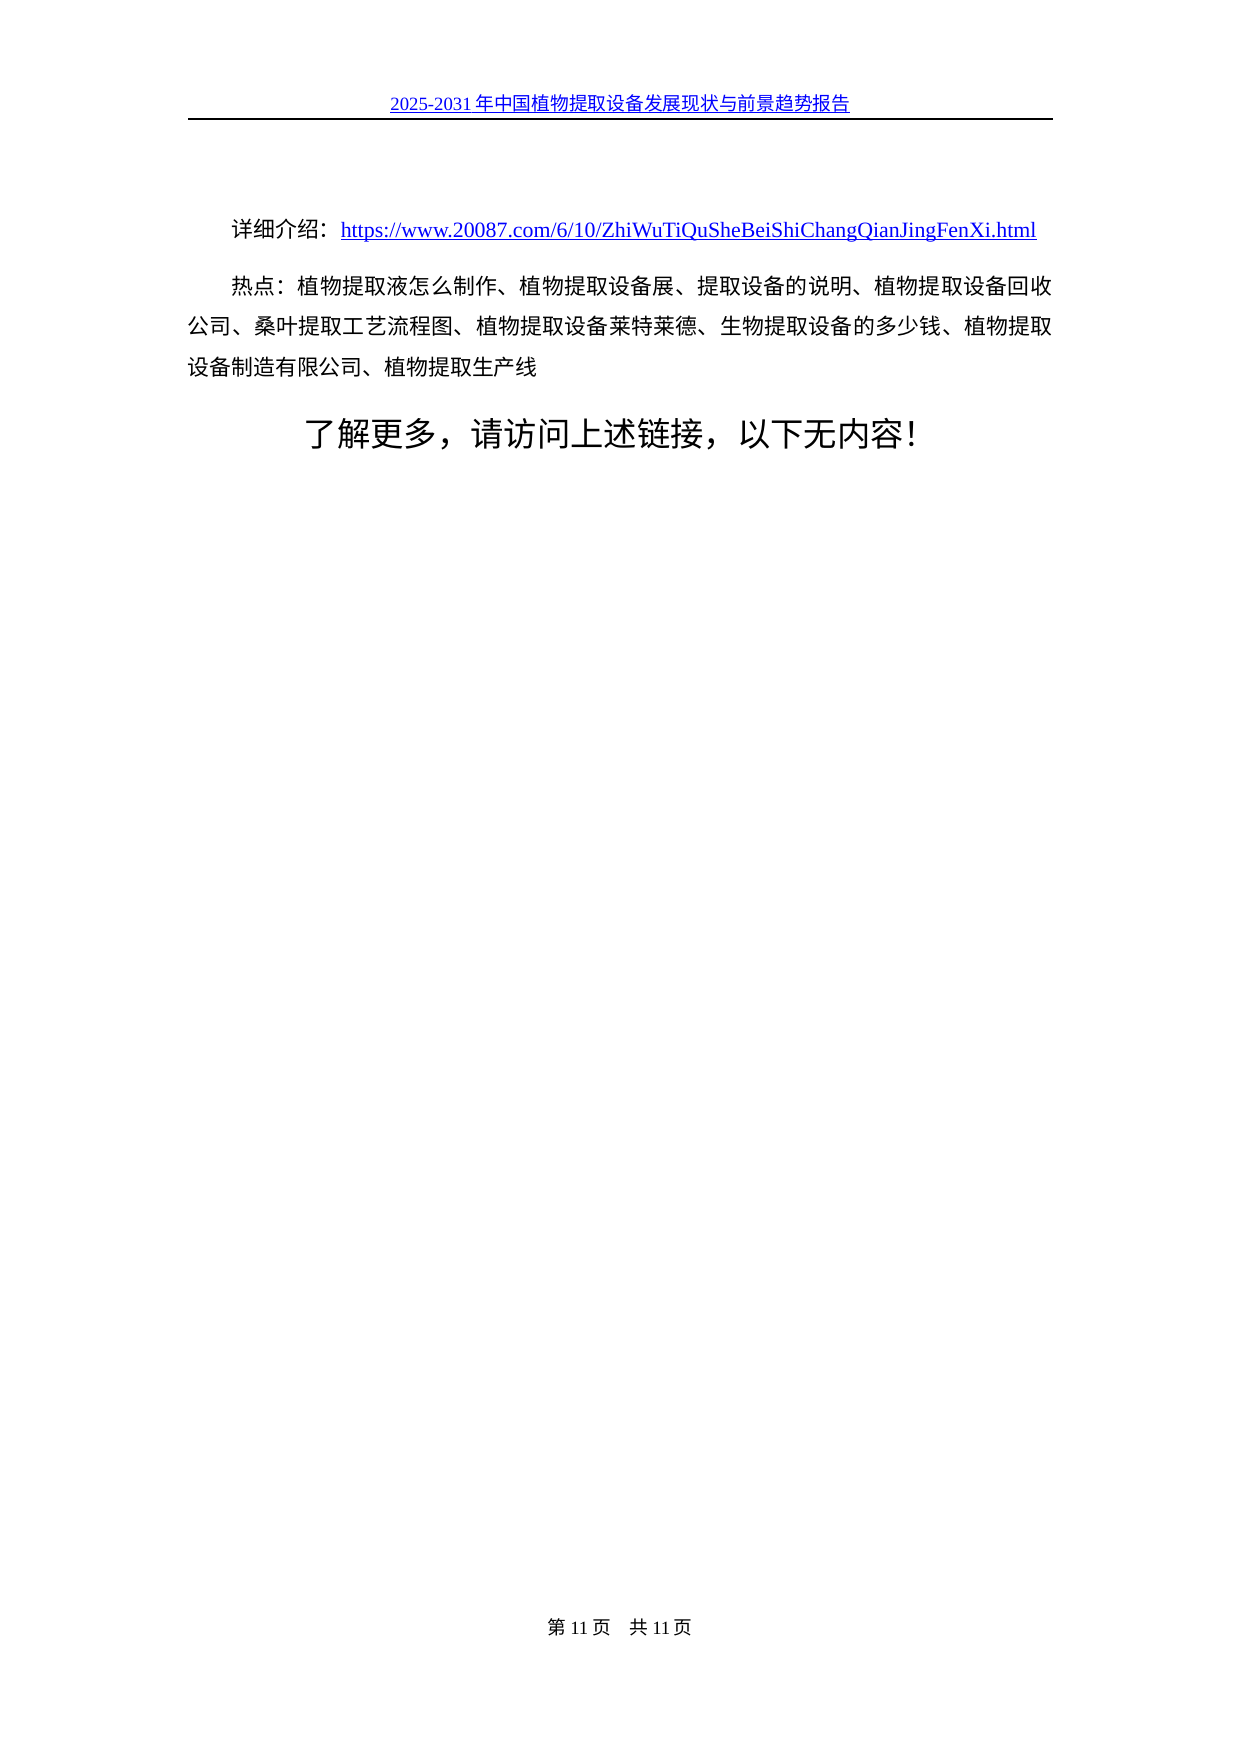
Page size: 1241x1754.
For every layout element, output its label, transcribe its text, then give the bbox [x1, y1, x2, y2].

title 了解更多，请访问上述链接，以下无内容！ [187, 399, 1053, 464]
text 详细介绍：https://www.20087.com/6/10/ZhiWuTiQuSheBeiShiChangQianJingFenXi.html [187, 212, 1053, 244]
text 热点：植物提取液怎么制作、植物提取设备展、提取设备的说明、植物提取设备回收公司、桑叶提取工艺流程图、植物提取设备莱特莱德、生物提取设备的多少钱、植物提取设备制造有限公司、植物提取生产线 [187, 268, 1053, 382]
